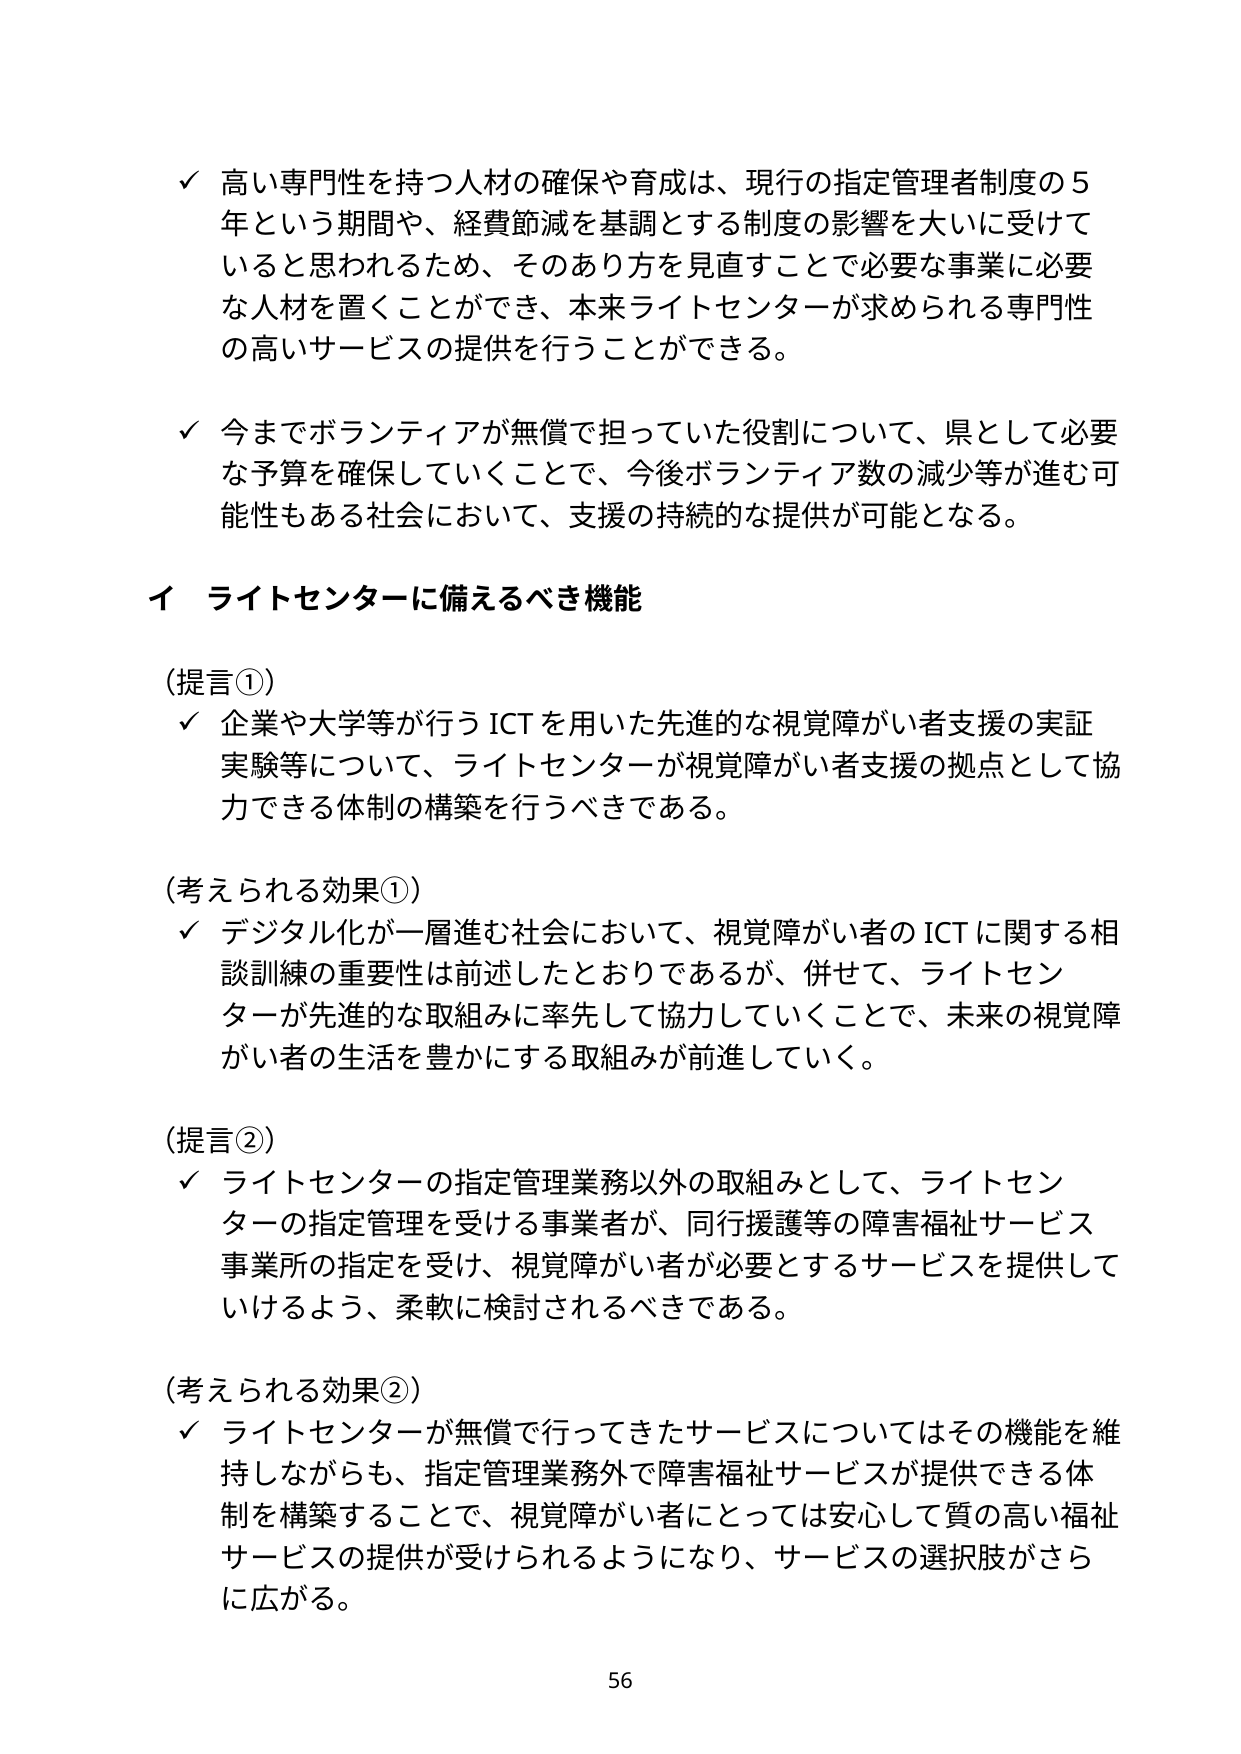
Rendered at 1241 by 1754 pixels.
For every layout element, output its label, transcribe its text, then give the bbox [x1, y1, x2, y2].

list ライトセンターが無償で行ってきたサービスについてはその機能を維持しながらも、指定管理業務外で障害福祉サービスが提供できる体制を構築することで、視覚障がい者にとっては安心して質の高い福祉サービスの提供が受けられるようになり、サービスの選択肢がさらに広がる。 [177, 1410, 1122, 1618]
list 今までボランティアが無償で担っていた役割について、県として必要な予算を確保していくことで、今後ボランティア数の減少等が進む可能性もある社会において、支援の持続的な提供が可能となる。 [177, 410, 1122, 535]
list ライトセンターの指定管理業務以外の取組みとして、ライトセンターの指定管理を受ける事業者が、同行援護等の障害福祉サービス事業所の指定を受け、視覚障がい者が必要とするサービスを提供していけるよう、柔軟に検討されるべきである。 [177, 1160, 1122, 1326]
text （考えられる効果②） [118, 1368, 1122, 1410]
text イ ライトセンターに備えるべき機能 [118, 576, 1122, 618]
list 高い専門性を持つ人材の確保や育成は、現行の指定管理者制度の５年という期間や、経費節減を基調とする制度の影響を大いに受けていると思われるため、そのあり方を見直すことで必要な事業に必要な人材を置くことができ、本来ライトセンターが求められる専門性の高いサービスの提供を行うことができる。 [177, 160, 1122, 368]
text （考えられる効果①） [118, 868, 1122, 910]
list 企業や大学等が行うICTを用いた先進的な視覚障がい者支援の実証実験等について、ライトセンターが視覚障がい者支援の拠点として協力できる体制の構築を行うべきである。 [177, 701, 1122, 826]
text （提言①） [118, 660, 1122, 701]
list デジタル化が一層進む社会において、視覚障がい者のICTに関する相談訓練の重要性は前述したとおりであるが、併せて、ライトセンターが先進的な取組みに率先して協力していくことで、未来の視覚障がい者の生活を豊かにする取組みが前進していく。 [177, 910, 1122, 1076]
text （提言②） [118, 1118, 1122, 1160]
